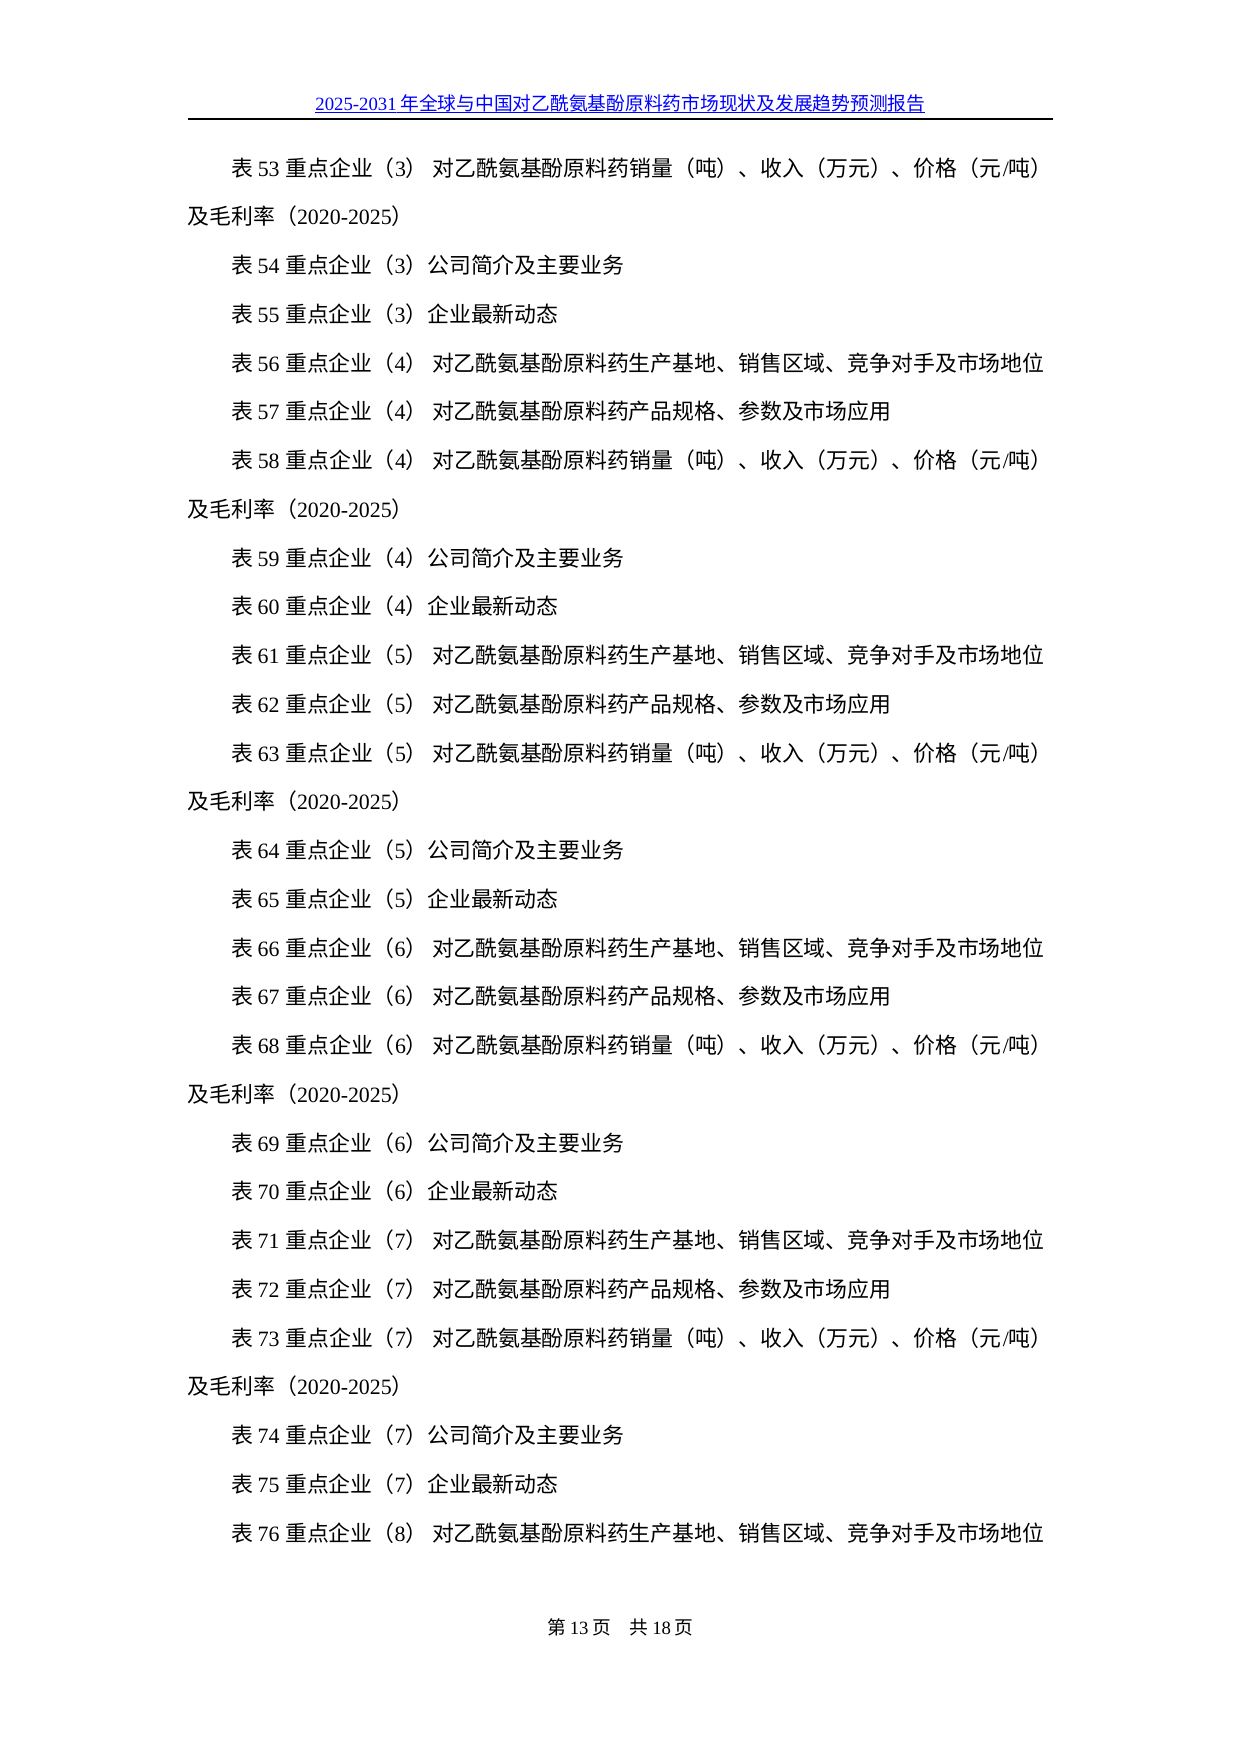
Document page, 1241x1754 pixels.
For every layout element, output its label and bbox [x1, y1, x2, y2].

text [187, 150, 1053, 1548]
